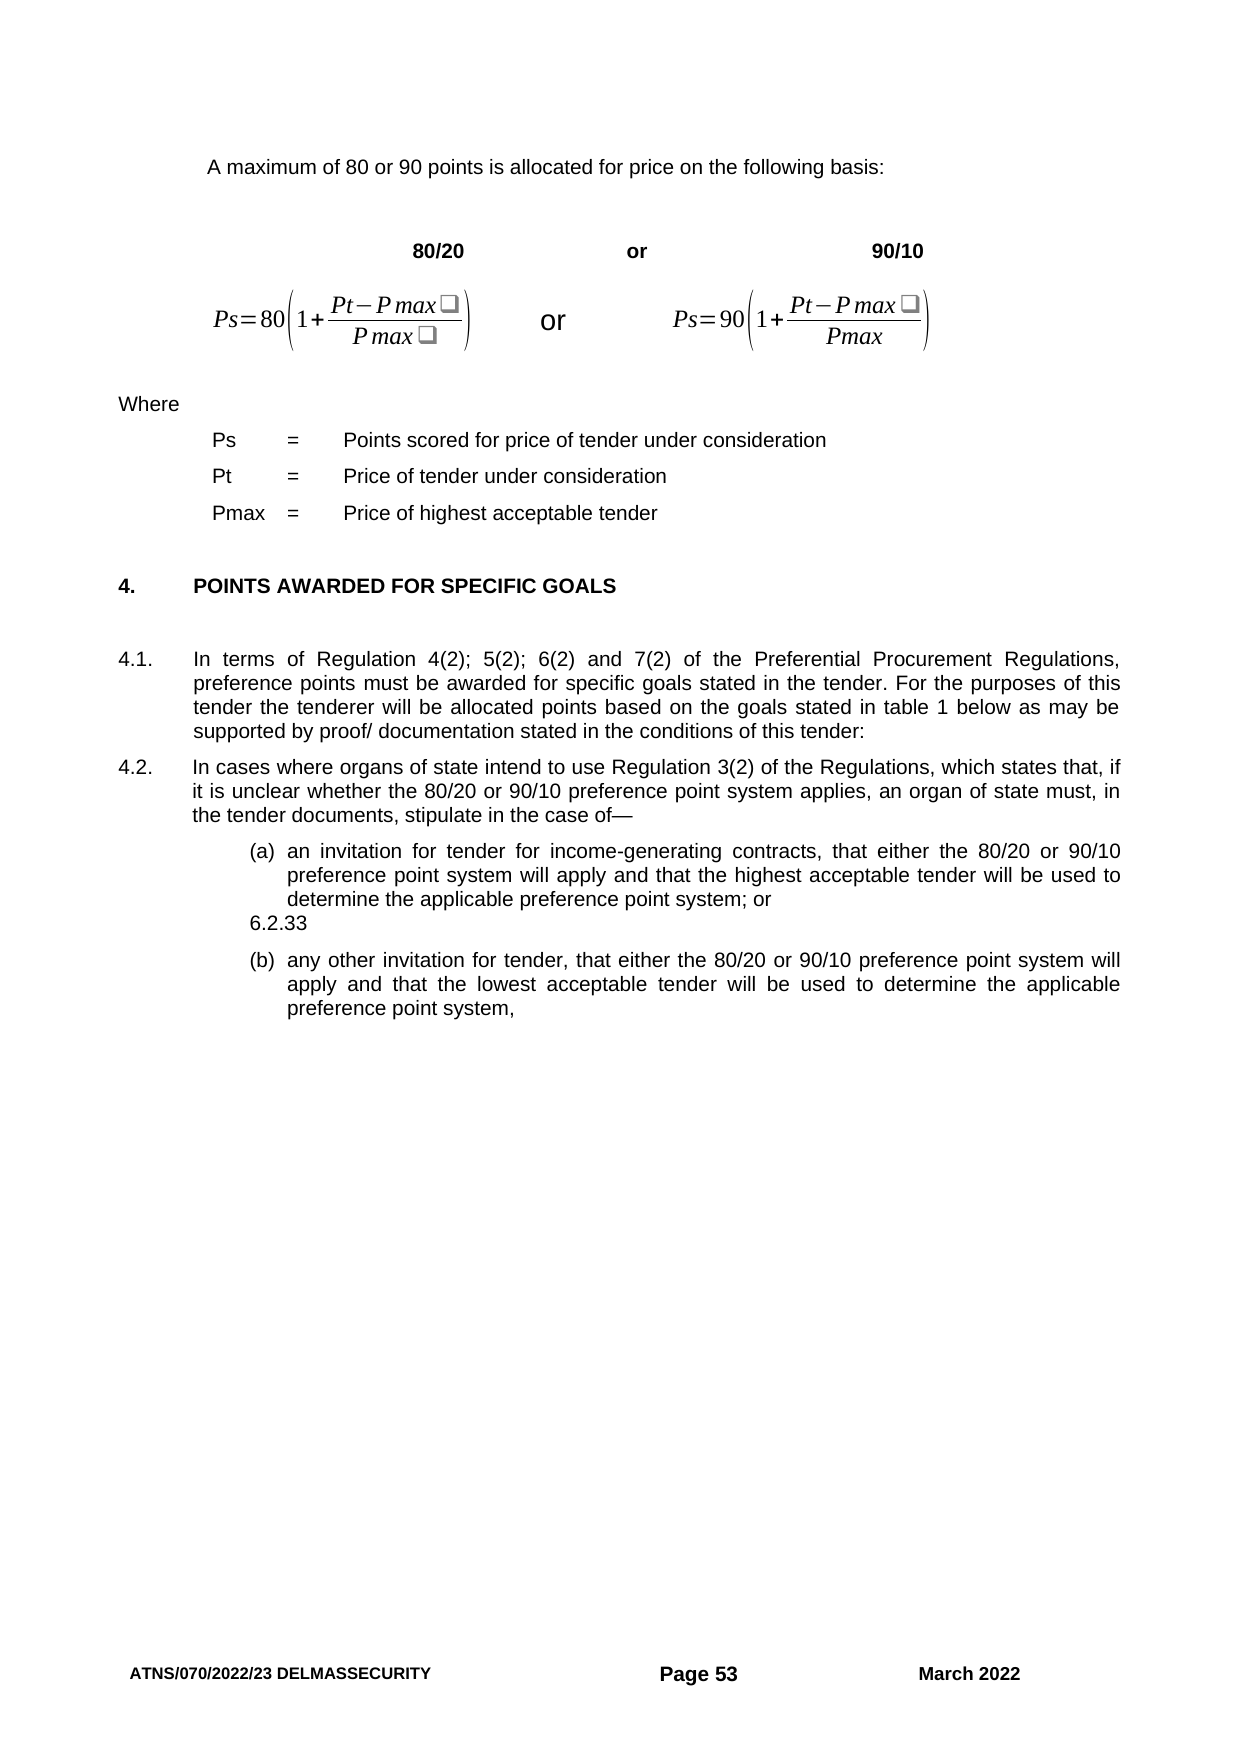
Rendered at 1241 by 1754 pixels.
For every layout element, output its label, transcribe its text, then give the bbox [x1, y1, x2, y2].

text Ps = Points scored for price of tender under consideration [118, 428, 1122, 452]
text Pt = Price of tender under consideration [118, 464, 1122, 488]
list POINTS AWARDED FOR SPECIFIC GOALS [118, 574, 1122, 598]
text Where [118, 391, 1122, 415]
text Pmax = Price of highest acceptable tender [118, 501, 1122, 525]
list any other invitation for tender, that either the 80/20 or 90/10 preference point system will apply and that the lowest acceptable tender will be used to determine the applicable preference point system, [249, 948, 1122, 1019]
text or [118, 287, 1122, 355]
text A maximum of 80 or 90 points is allocated for price on the following basis: [207, 154, 1122, 178]
list In terms of Regulation 4(2); 5(2); 6(2) and 7(2) of the Preferential Procurement Regulations, preference points must be awarded for specific goals stated in the tender. For the purposes of this tender the tenderer will be allocated points based on the goals stated in table 1 below as may be supported by proof/ documentation stated in the conditions of this tender: [118, 647, 1122, 742]
text 80/20 or 90/10 [118, 239, 1122, 263]
list In cases where organs of state intend to use Regulation 3(2) of the Regulations, which states that, if it is unclear whether the 80/20 or 90/10 preference point system applies, an organ of state must, in the tender documents, stipulate in the case of— [118, 755, 1122, 827]
list an invitation for tender for income-generating contracts, that either the 80/20 or 90/10 preference point system will apply and that the highest acceptable tender will be used to determine the applicable preference point system; or [249, 839, 1122, 911]
